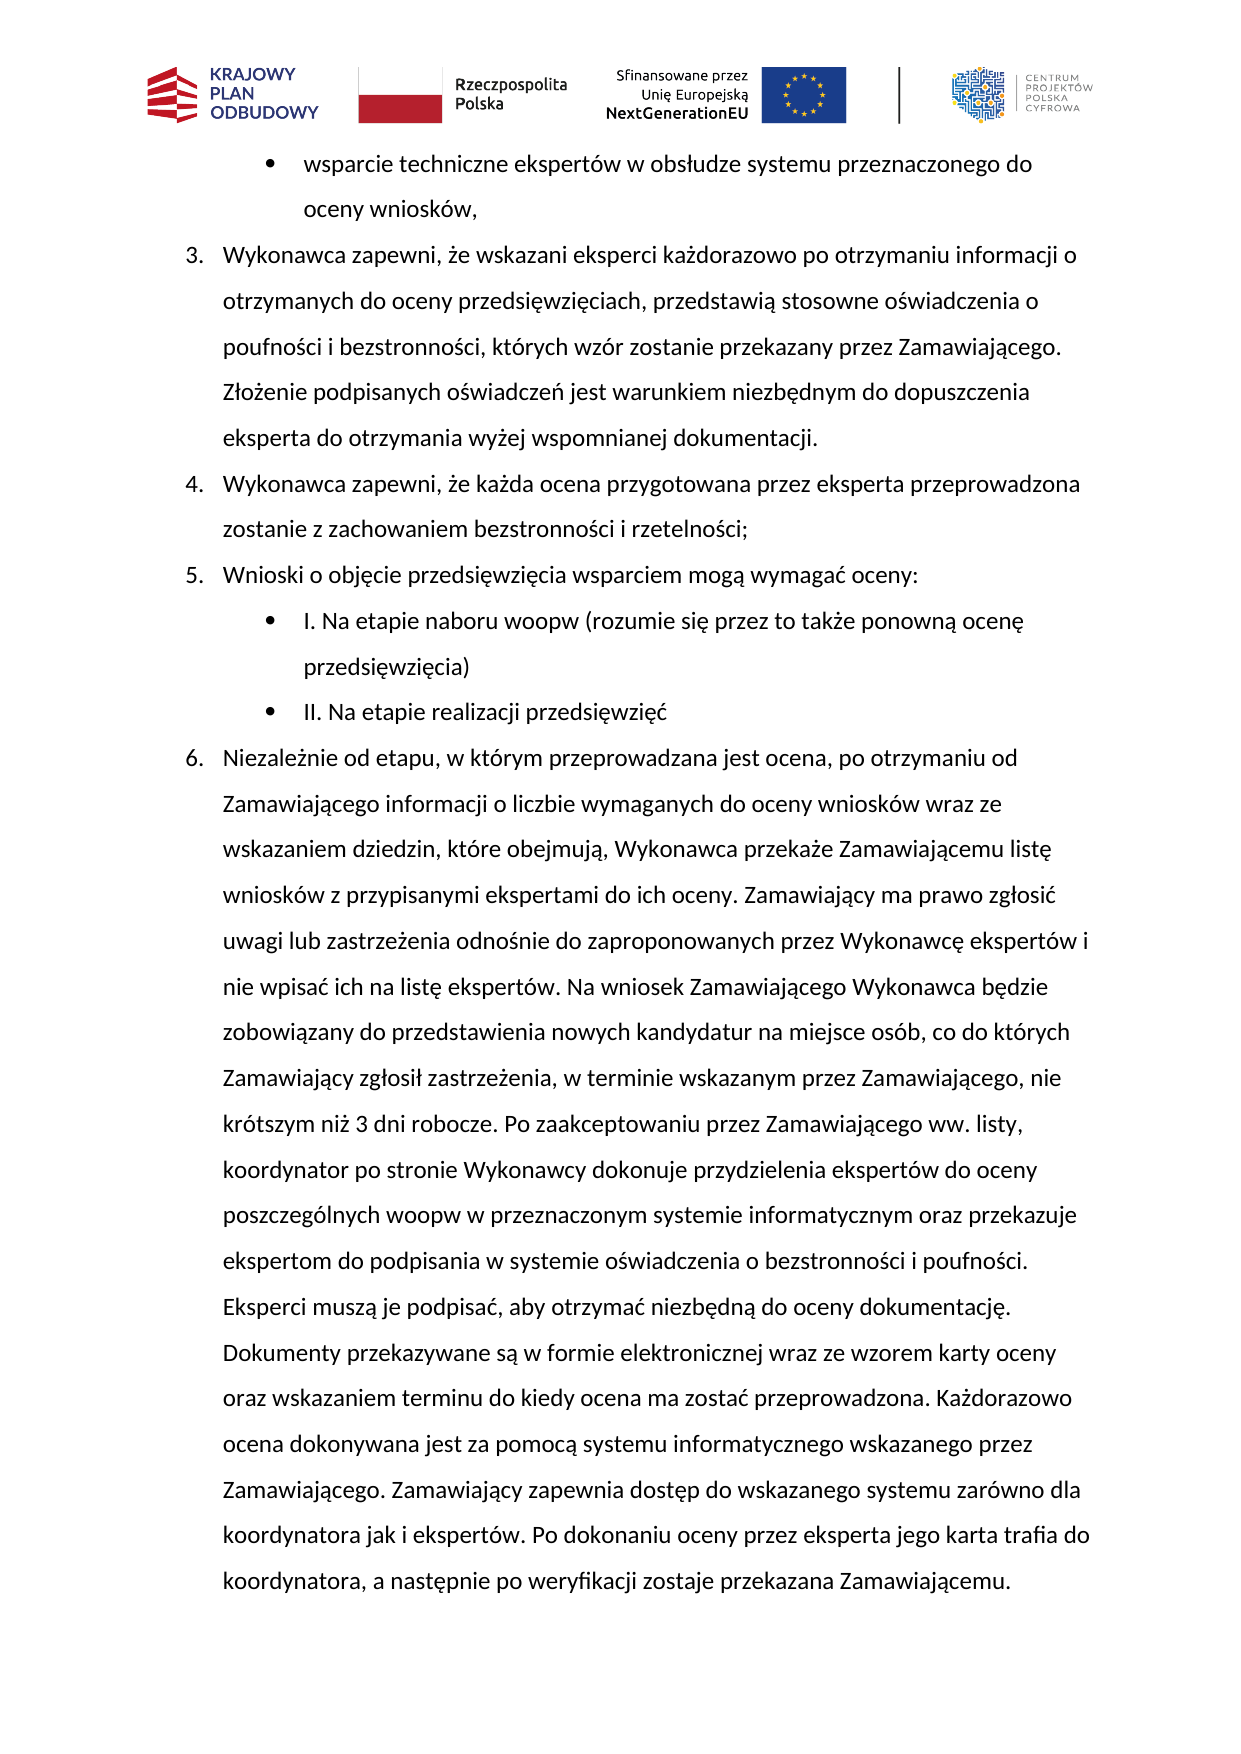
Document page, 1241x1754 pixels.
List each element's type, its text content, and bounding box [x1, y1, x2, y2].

picture [147, 67, 1093, 124]
list I. Na etapie naboru woopw (rozumie się przez to także ponowną ocenę przedsięwzięcia) [266, 605, 1092, 681]
list Wnioski o objęcie przedsięwzięcia wsparciem mogą wymagać oceny: [185, 559, 1092, 590]
list Wykonawca zapewni, że każda ocena przygotowana przez eksperta przeprowadzona zostanie z zachowaniem bezstronności i rzetelności; [185, 468, 1092, 544]
list wsparcie techniczne ekspertów w obsłudze systemu przeznaczonego do oceny wniosków, [266, 148, 1092, 224]
list Wykonawca zapewni, że wskazani eksperci każdorazowo po otrzymaniu informacji o otrzymanych do oceny przedsięwzięciach, przedstawią stosowne oświadczenia o poufności i bezstronności, których wzór zostanie przekazany przez Zamawiającego. Złożenie podpisanych oświadczeń jest warunkiem niezbędnym do dopuszczenia eksperta do otrzymania wyżej wspomnianej dokumentacji. [185, 239, 1092, 453]
list II. Na etapie realizacji przedsięwzięć [266, 696, 1092, 727]
list Niezależnie od etapu, w którym przeprowadzana jest ocena, po otrzymaniu od Zamawiającego informacji o liczbie wymaganych do oceny wniosków wraz ze wskazaniem dziedzin, które obejmują, Wykonawca przekaże Zamawiającemu listę wniosków z przypisanymi ekspertami do ich oceny. Zamawiający ma prawo zgłosić uwagi lub zastrzeżenia odnośnie do zaproponowanych przez Wykonawcę ekspertów i nie wpisać ich na listę ekspertów. Na wniosek Zamawiającego Wykonawca będzie zobowiązany do przedstawienia nowych kandydatur na miejsce osób, co do których Zamawiający zgłosił zastrzeżenia, w terminie wskazanym przez Zamawiającego, nie krótszym niż 3 dni robocze. Po zaakceptowaniu przez Zamawiającego ww. listy, koordynator po stronie Wykonawcy dokonuje przydzielenia ekspertów do oceny poszczególnych woopw w przeznaczonym systemie informatycznym oraz przekazuje ekspertom do podpisania w systemie oświadczenia o bezstronności i poufności. Eksperci muszą je podpisać, aby otrzymać niezbędną do oceny dokumentację. Dokumenty przekazywane są w formie elektronicznej wraz ze wzorem karty oceny oraz wskazaniem terminu do kiedy ocena ma zostać przeprowadzona. Każdorazowo ocena dokonywana jest za pomocą systemu informatycznego wskazanego przez Zamawiającego. Zamawiający zapewnia dostęp do wskazanego systemu zarówno dla koordynatora jak i ekspertów. Po dokonaniu oceny przez eksperta jego karta trafia do koordynatora, a następnie po weryfikacji zostaje przekazana Zamawiającemu. [185, 742, 1092, 1596]
